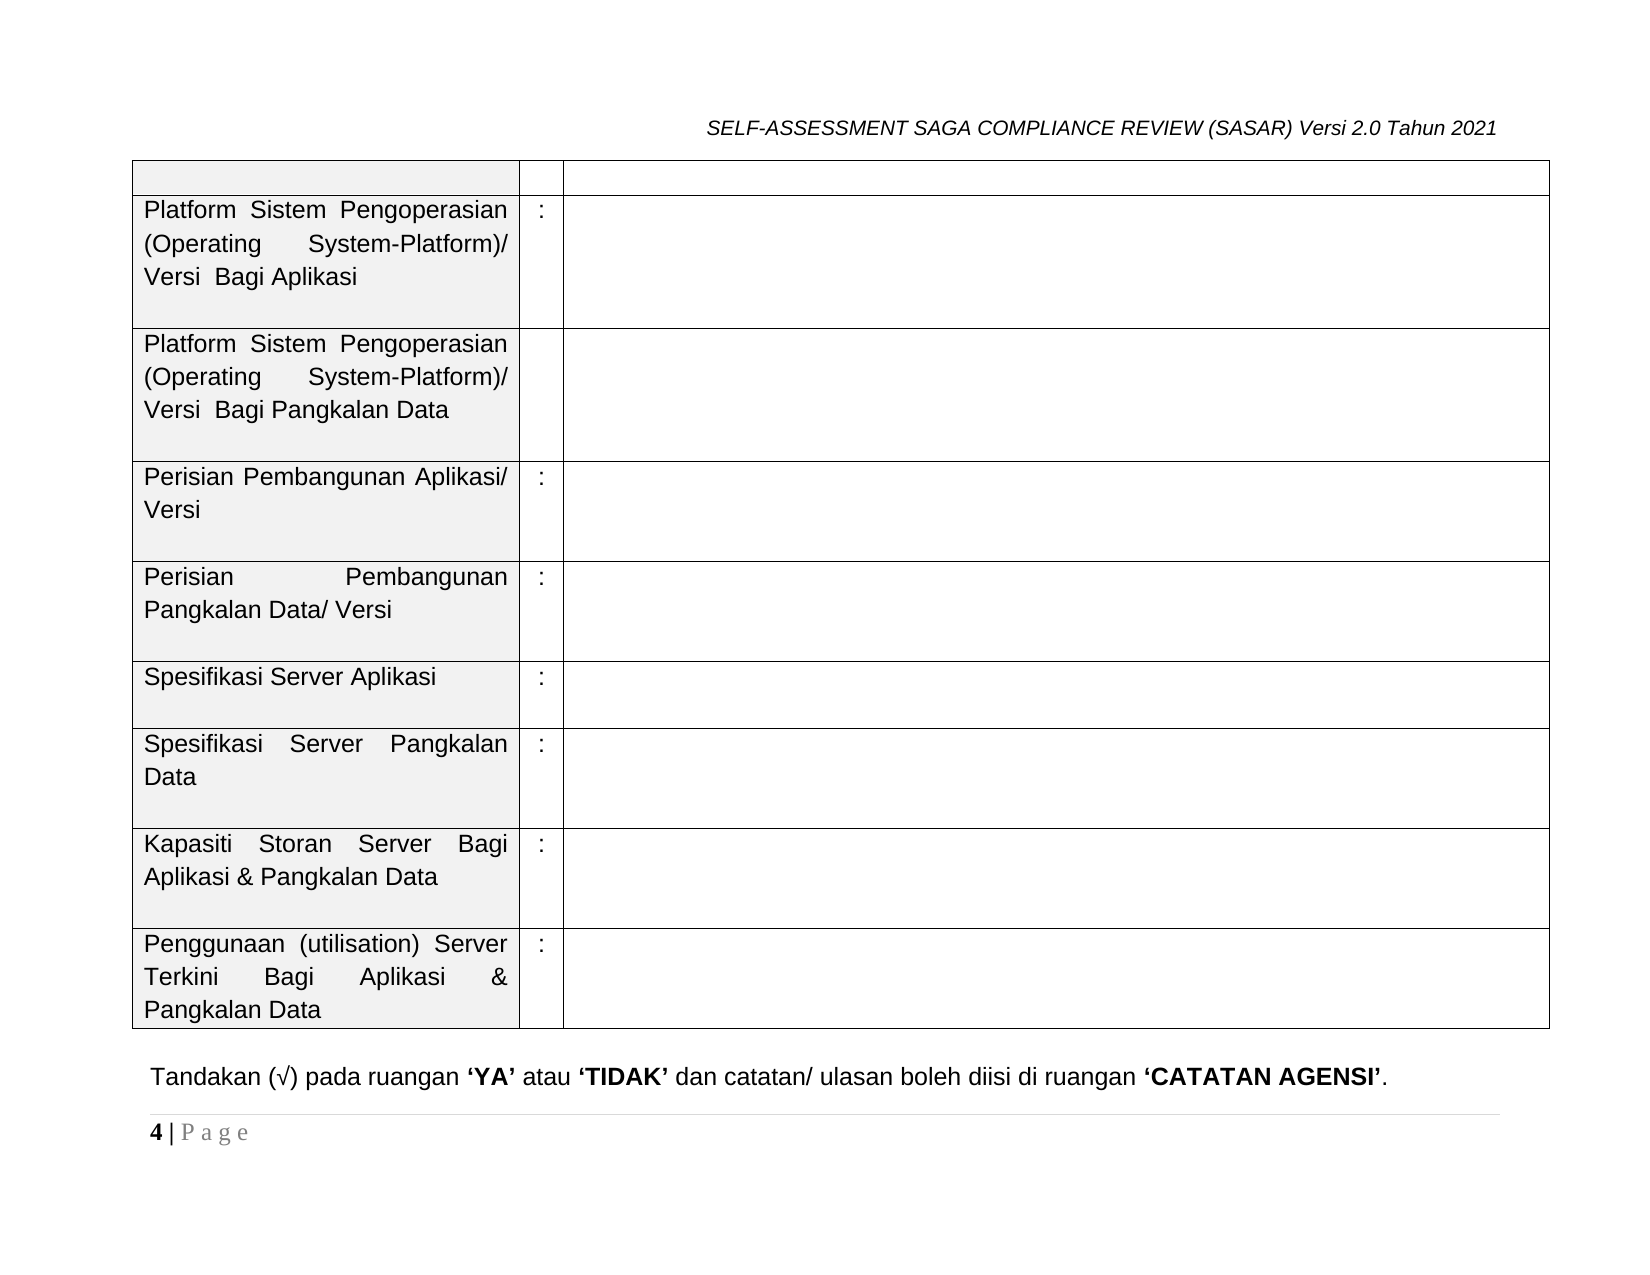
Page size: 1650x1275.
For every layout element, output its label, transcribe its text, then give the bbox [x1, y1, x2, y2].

table_cell [564, 729, 1549, 828]
table_cell Spesifikasi Server Aplikasi [133, 662, 519, 728]
table_cell [564, 196, 1549, 328]
table_cell [520, 329, 563, 461]
table_cell : [520, 829, 563, 928]
table_cell Spesifikasi Server Pangkalan Data [133, 729, 519, 828]
table_cell Platform Sistem Pengoperasian (Operating System-Platform)/ Versi Bagi Aplikasi [133, 196, 519, 328]
table_cell [564, 329, 1549, 461]
table_cell : [520, 662, 563, 728]
table_cell Penggunaan (utilisation) Server Terkini Bagi Aplikasi & Pangkalan Data [133, 929, 519, 1028]
table_cell [564, 929, 1549, 1028]
table_cell : [520, 929, 563, 1028]
table_cell [564, 161, 1549, 194]
table_cell : [520, 196, 563, 328]
table_cell Kapasiti Storan Server Bagi Aplikasi & Pangkalan Data [133, 829, 519, 928]
table_cell : [520, 161, 563, 194]
table_cell Perisian Pembangunan Aplikasi/ Versi [133, 462, 519, 561]
table_cell [564, 462, 1549, 561]
table_cell [564, 662, 1549, 728]
table_cell : [520, 462, 563, 561]
table_cell Platform Sistem Pengoperasian (Operating System-Platform)/ Versi Bagi Pangkalan Data [133, 329, 519, 461]
table_cell : [520, 562, 563, 661]
table_cell Perisian Pembangunan Pangkalan Data/ Versi [133, 562, 519, 661]
text Tandakan (√) pada ruangan ‘YA’ atau ‘TIDAK’ dan catatan/ ulasan boleh diisi di ruangan ‘CATATAN AGENSI’. [150, 1062, 1500, 1091]
table_cell [564, 829, 1549, 928]
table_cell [133, 161, 519, 194]
table_cell : [520, 729, 563, 828]
table_cell [564, 562, 1549, 661]
